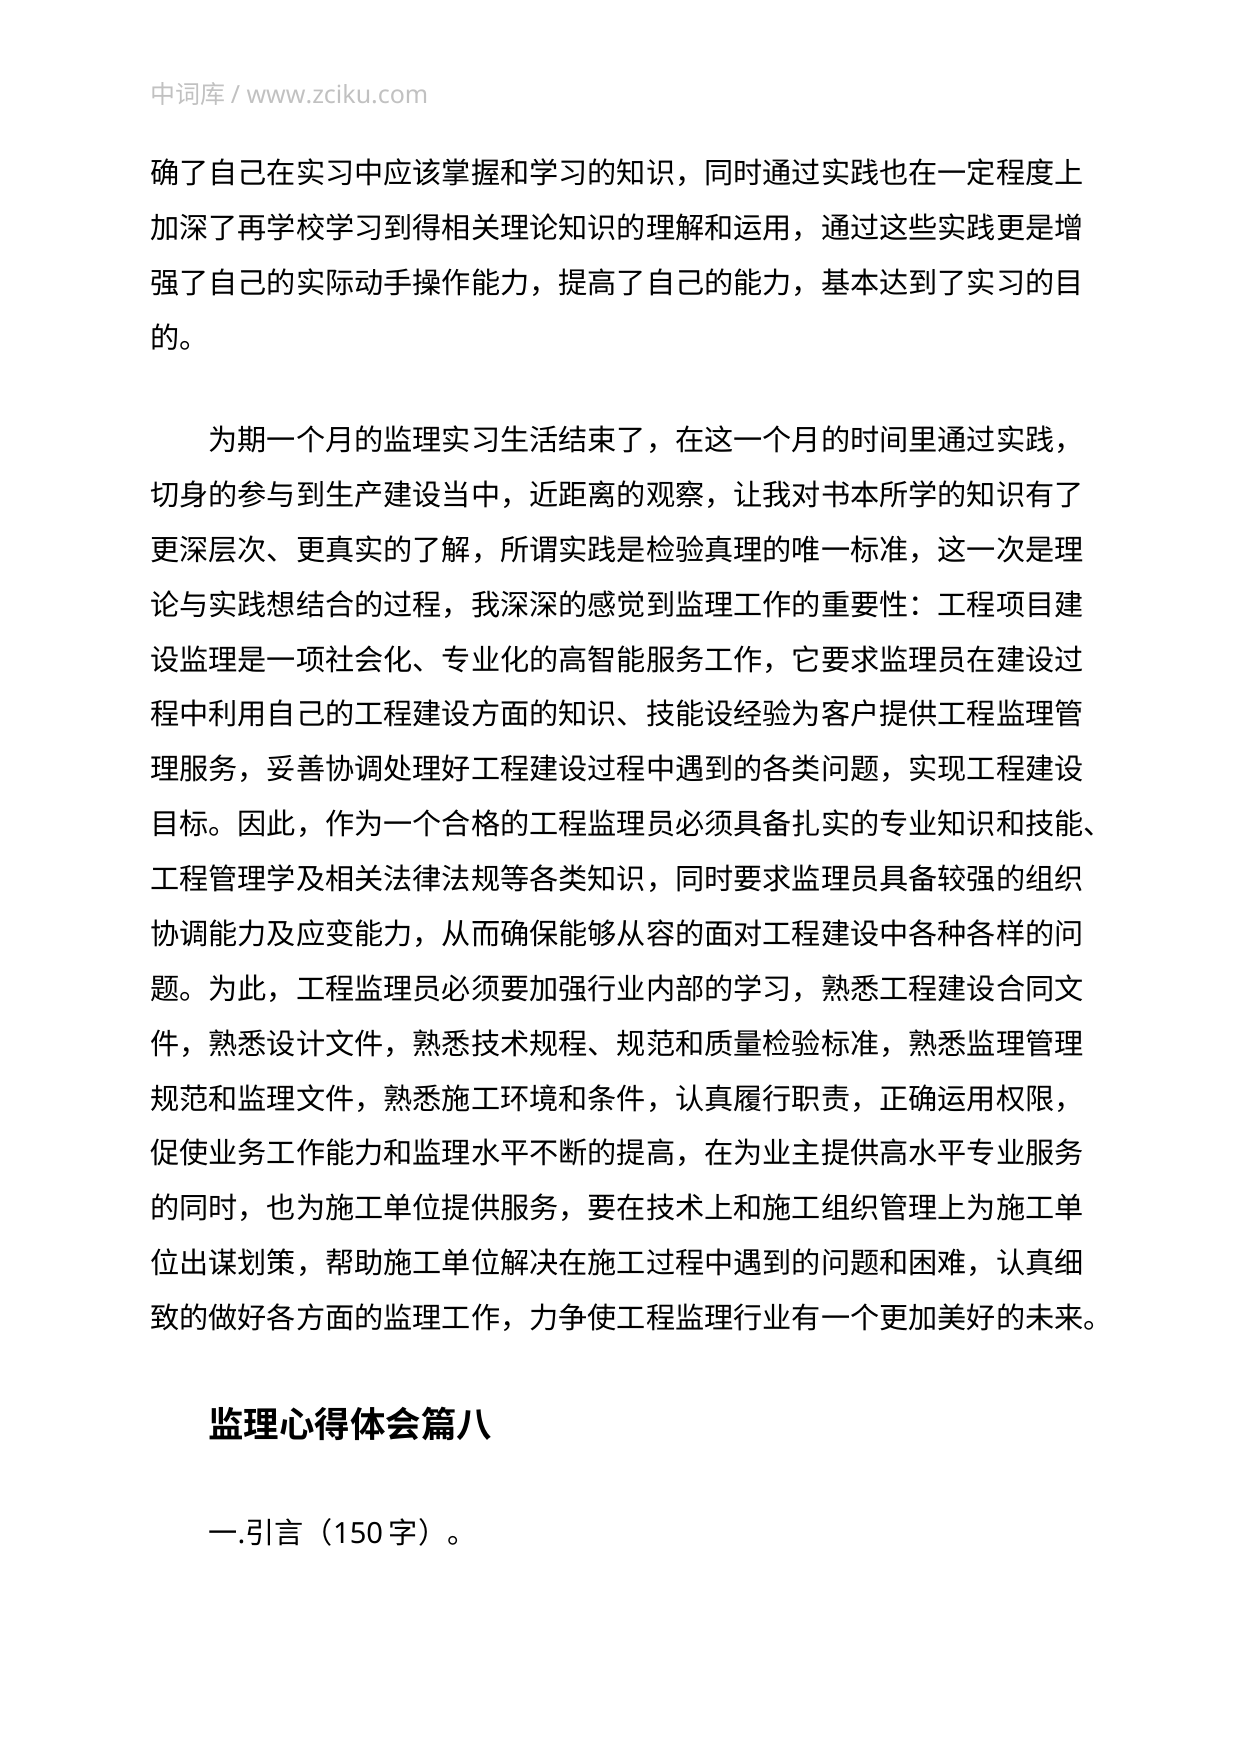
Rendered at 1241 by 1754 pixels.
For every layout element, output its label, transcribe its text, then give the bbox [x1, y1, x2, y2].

text 一.引言（150字）。 [150, 1510, 1090, 1552]
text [150, 150, 1090, 357]
text 为期一个月的监理实习生活结束了，在这一个月的时间里通过实践，切身的参与到生产建设当中，近距离的观察，让我对书本所学的知识有了更深层次、更真实的了解，所谓实践是检验真理的唯一标准，这一次是理论与实践想结合的过程，我深深的感觉到监理工作的重要性：工程项目建设监理是一项社会化、专业化的高智能服务工作，它要求监理员在建设过程中利用自己的工程建设方面的知识、技能设经验为客户提供工程监理管理服务，妥善协调处理好工程建设过程中遇到的各类问题，实现工程建设目标。因此，作为一个合格的工程监理员必须具备扎实的专业知识和技能、工程管理学及相关法律法规等各类知识，同时要求监理员具备较强的组织协调能力及应变能力，从而确保能够从容的面对工程建设中各种各样的问题。为此，工程监理员必须要加强行业内部的学习，熟悉工程建设合同文件，熟悉设计文件，熟悉技术规程、规范和质量检验标准，熟悉监理管理规范和监理文件，熟悉施工环境和条件，认真履行职责，正确运用权限，促使业务工作能力和监理水平不断的提高，在为业主提供高水平专业服务的同时，也为施工单位提供服务，要在技术上和施工组织管理上为施工单位出谋划策，帮助施工单位解决在施工过程中遇到的问题和困难，认真细致的做好各方面的监理工作，力争使工程监理行业有一个更加美好的未来。 [150, 416, 1090, 1337]
text 监理心得体会篇八 [150, 1397, 1090, 1448]
